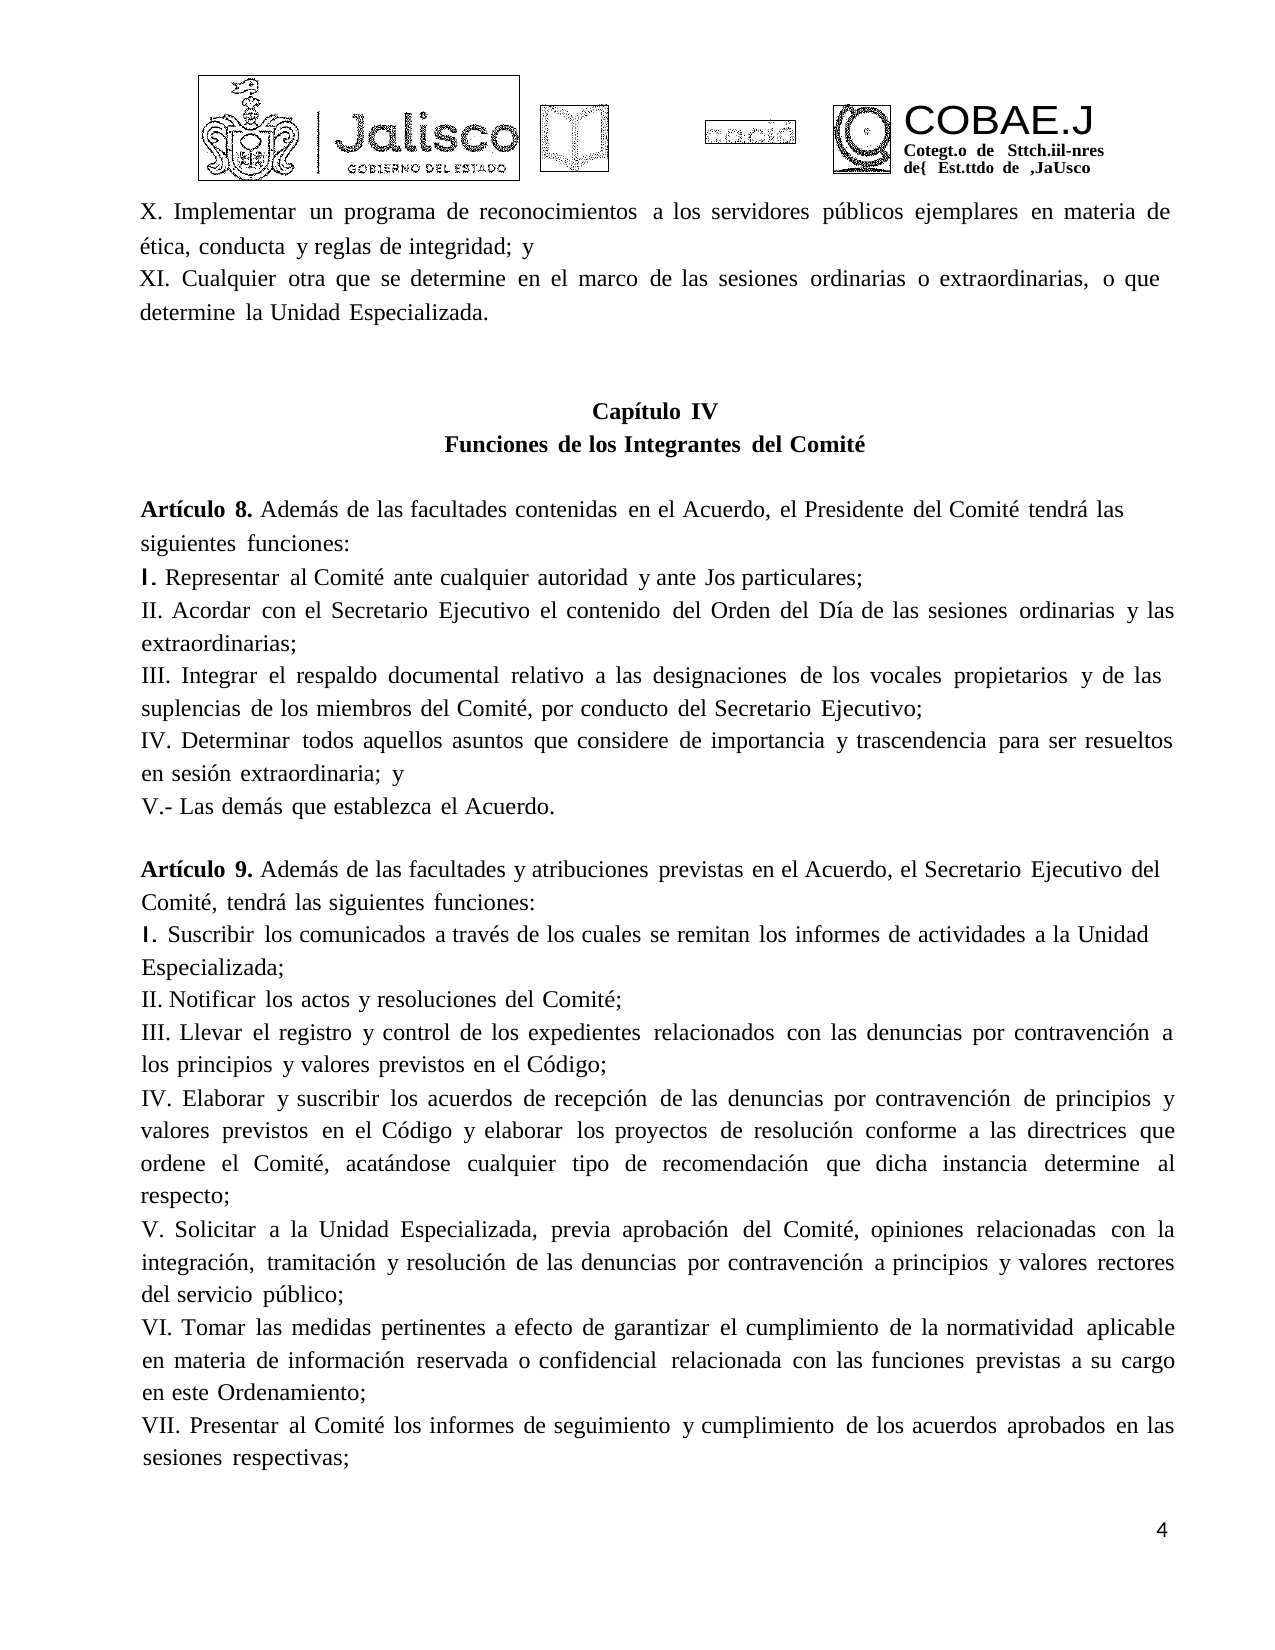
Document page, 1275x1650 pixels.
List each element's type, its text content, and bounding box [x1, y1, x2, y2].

text Comité, tendrá las siguientes funciones: [141, 887, 544, 915]
text Capítulo IV [587, 397, 724, 424]
text IV. Elaborar y suscribir los acuerdos de recepción de las denuncias por contravención de principios y valores previstos en el Código y elaborar los proyectos de resolución conforme a las directrices que ordene el Comité, acatándose cualquier tipo de recomendación que dicha instancia determine al respecto; [140, 1084, 1175, 1209]
text Funciones de los Integrantes del Comité [438, 429, 871, 457]
text XI. Cualquier otra que se determine en el marco de las sesiones ordinarias o extraordinarias, o que [139, 267, 1170, 292]
text III. Integrar el respaldo documental relativo a las designaciones de los vocales propietarios y de las [141, 661, 1173, 688]
text Artículo 8. Además de las facultades contenidas en el Acuerdo, el Presidente del Comité tendrá las siguientes funciones: [140, 495, 1136, 557]
picture [541, 106, 608, 171]
picture [834, 106, 890, 173]
text V. Solicitar a la Unidad Especializada, previa aprobación del Comité, opiniones relacionadas con la integración, tramitación y resolución de las denuncias por contravención a principios y valores rectores del servicio público; [141, 1215, 1175, 1307]
text Especializada; [141, 953, 292, 980]
text I. Suscribir los comunicados a través de los cuales se remitan los informes de actividades a la Unidad [141, 920, 1156, 948]
text Artículo 9. Además de las facultades y atribuciones previstas en el Acuerdo, el Secretario Ejecutivo del [140, 854, 1171, 882]
text III. Llevar el registro y control de los expedientes relacionados con las denuncias por contravención a los principios y valores previstos en el Código; [141, 1018, 1174, 1078]
text X. Implementar un programa de reconocimientos a los servidores públicos ejemplares en materia de ética, conducta y reglas de integridad; y [139, 197, 1171, 260]
picture [199, 76, 519, 180]
text VI. Tomar las medidas pertinentes a efecto de garantizar el cumplimiento de la normatividad aplicable en materia de información reservada o confidencial relacionada con las funciones previstas a su cargo en este Ordenamiento; [141, 1313, 1175, 1406]
text VII. Presentar al Comité los informes de seguimiento y cumplimiento de los acuerdos aprobados en las sesiones respectivas; [141, 1411, 1175, 1470]
picture [706, 121, 795, 143]
text determine la Unidad Especializada. [139, 298, 497, 326]
text II. Notificar los actos y resoluciones del Comité; [141, 986, 631, 1013]
text V.- Las demás que establezca el Acuerdo. [141, 792, 563, 819]
text IV. Determinar todos aquellos asuntos que considere de importancia y trascendencia para ser resueltos en sesión extraordinaria; y [140, 726, 1173, 786]
text II. Acordar con el Secretario Ejecutivo el contenido del Orden del Día de las sesiones ordinarias y las extraordinarias; [141, 596, 1175, 656]
text l. Representar al Comité ante cualquier autoridad y ante Jos particulares; [140, 563, 868, 591]
text suplencias de los miembros del Comité, por conducto del Secretario Ejecutivo; [141, 694, 933, 721]
text COBAE.J Cotegt.o de Sttch.iil-nres de{ Est.ttdo de ,JaUsco [903, 102, 1104, 177]
